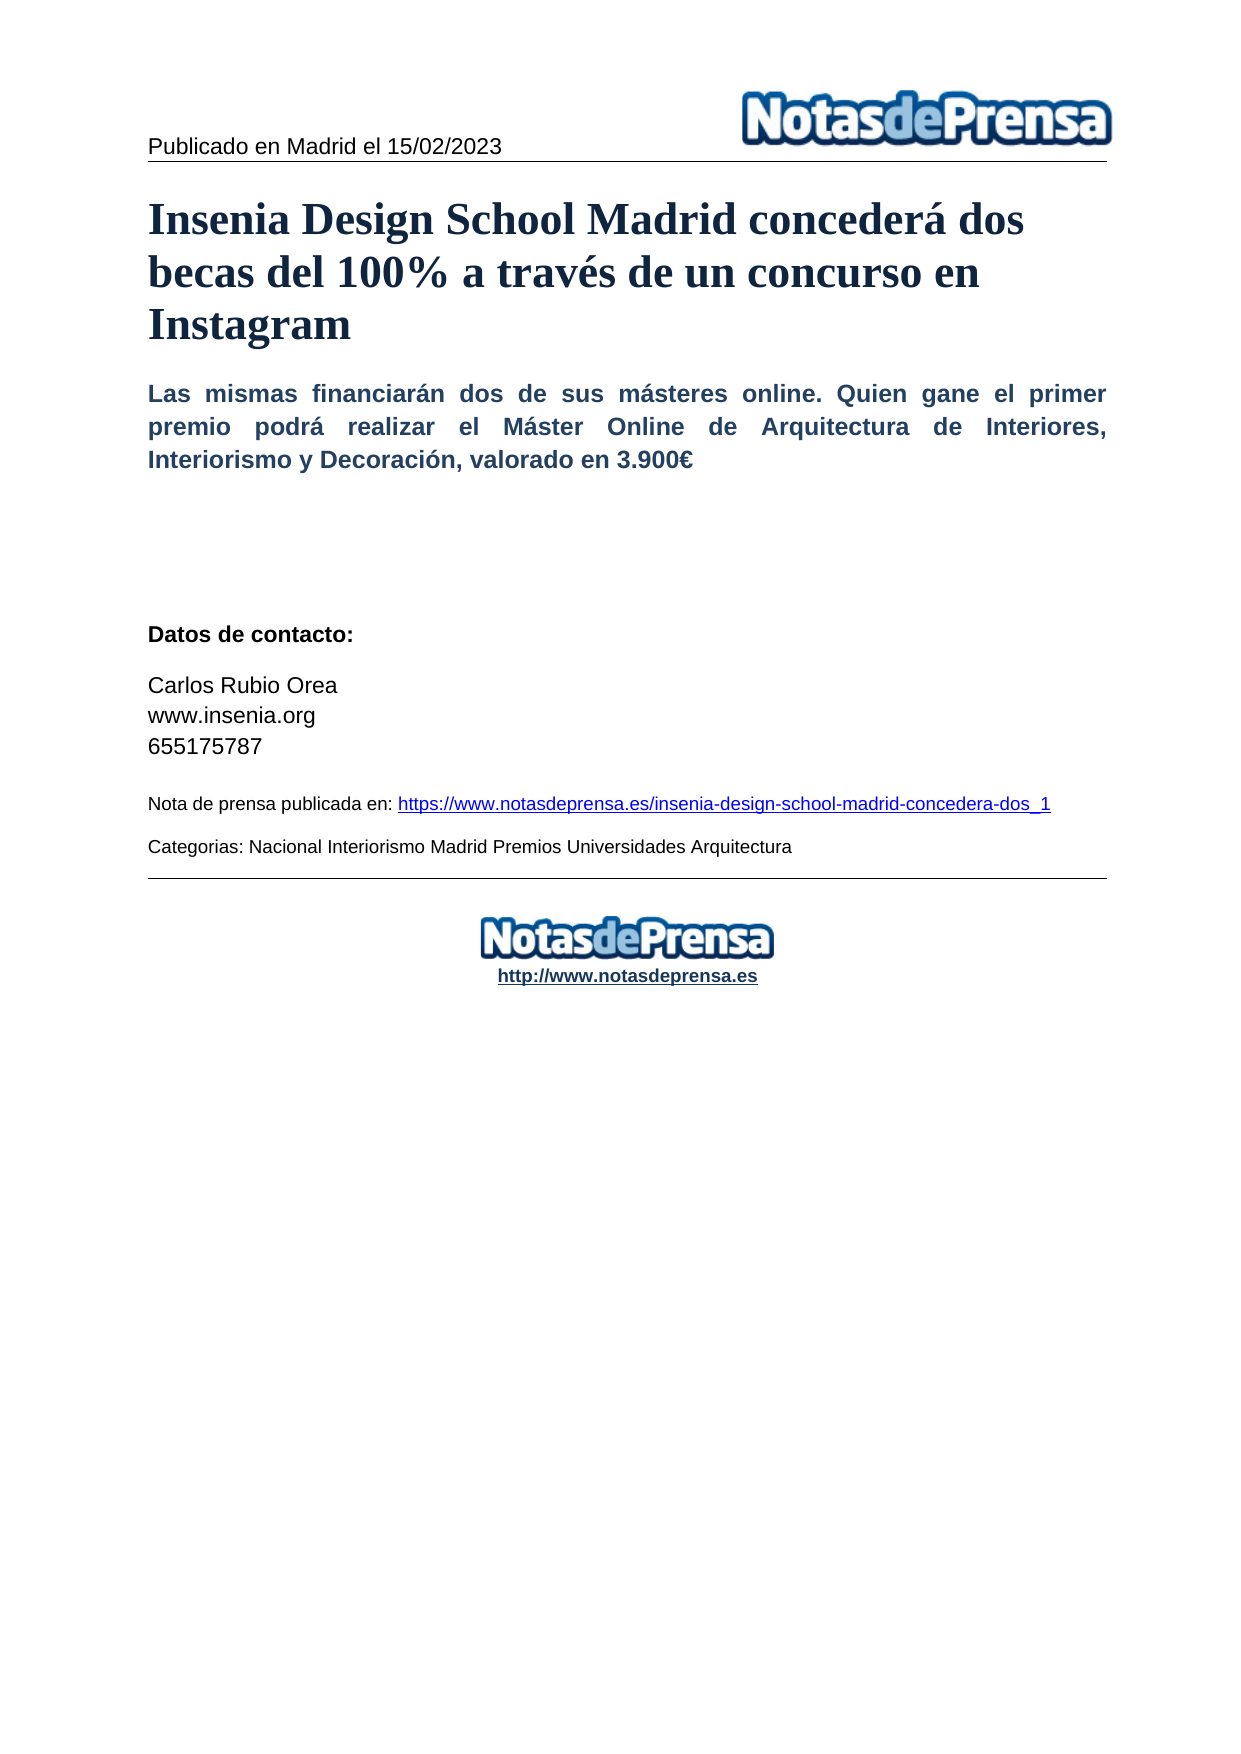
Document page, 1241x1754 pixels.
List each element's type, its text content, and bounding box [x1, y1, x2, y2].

text www.insenia.org [148, 702, 1063, 729]
text Categorias: Nacional Interiorismo Madrid Premios Universidades Arquitectura [148, 835, 1107, 857]
text Datos de contacto: [148, 621, 1107, 647]
text 655175787 [148, 733, 1063, 759]
text http://www.notasdeprensa.es [148, 965, 1107, 986]
text Publicado en Madrid el 15/02/2023 [148, 133, 1107, 161]
picture [480, 915, 775, 961]
text Nota de prensa publicada en: https://www.notasdeprensa.es/insenia-design-school-madrid-concedera-dos_1 [148, 793, 1107, 814]
subtitle Las mismas financiarán dos de sus másteres online. Quien gane el primer premio podrá realizar el Máster Online de Arquitectura de Interiores, Interiorismo y Decoración, valorado en 3.900€ [148, 379, 1107, 474]
subtitle Insenia Design School Madrid concederá dos becas del 100% a través de un concurso en Instagram [148, 192, 1107, 350]
picture [742, 90, 1113, 148]
text Carlos Rubio Orea [148, 672, 1063, 698]
